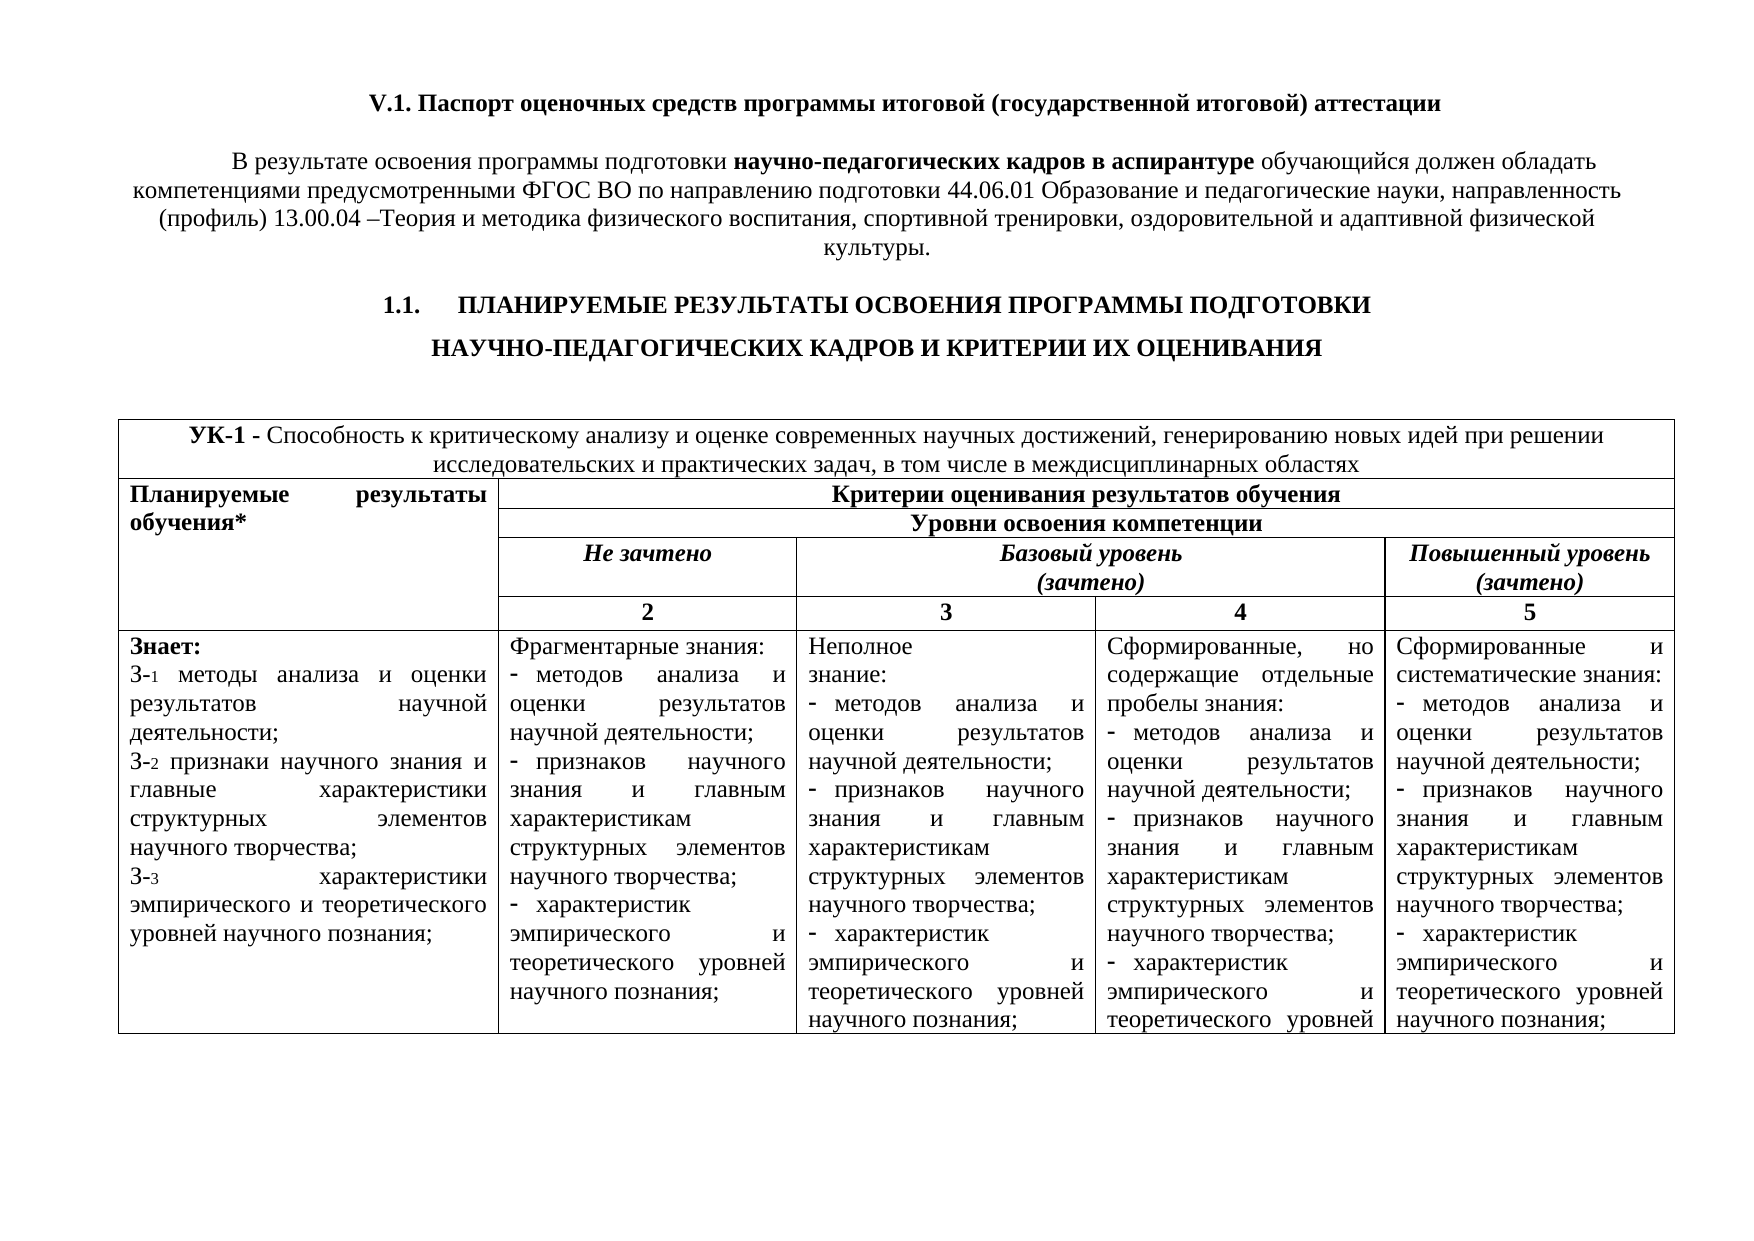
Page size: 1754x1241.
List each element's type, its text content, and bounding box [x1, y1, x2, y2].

table_cell Уровни освоения компетенции [499, 509, 1674, 537]
table_cell 4 [1096, 597, 1384, 630]
list ПЛАНИРУЕМЫЕ РЕЗУЛЬТАТЫ ОСВОЕНИЯ ПРОГРАММЫ ПОДГОТОВКИ [118, 290, 1636, 318]
text НАУЧНО-ПЕДАГОГИЧЕСКИХ КАДРОВ И КРИТЕРИИ ИХ ОЦЕНИВАНИЯ [118, 333, 1636, 362]
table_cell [1386, 631, 1674, 1033]
table_header УК-1 - Способность к критическому анализу и оценке современных научных достижений, генерированию новых идей при решении исследовательских и практических задач, в том числе в междисциплинарных областях [119, 420, 1674, 478]
table_cell Повышенный уровень (зачтено) [1386, 538, 1674, 596]
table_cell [499, 631, 796, 1033]
table_cell 3 [797, 597, 1095, 630]
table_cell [797, 631, 1095, 1033]
table_cell Планируемые результаты обучения* [119, 479, 498, 630]
table_cell 5 [1386, 597, 1674, 630]
text В результате освоения программы подготовки научно-педагогических кадров в аспирантуре обучающийся должен обладать компетенциями предусмотренными ФГОС ВО по направлению подготовки 44.06.01 Образование и педагогические науки, направленность (профиль) 13.00.04 –Теория и методика физического воспитания, спортивной тренировки, оздоровительной и адаптивной физической культуры. [118, 146, 1636, 261]
table_cell Базовый уровень (зачтено) [797, 538, 1384, 596]
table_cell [1096, 631, 1384, 1033]
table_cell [119, 631, 498, 1033]
table_cell Не зачтено [499, 538, 796, 596]
table_cell 2 [499, 597, 796, 630]
table_cell Критерии оценивания результатов обучения [499, 479, 1674, 507]
text V.1. Паспорт оценочных средств программы итоговой (государственной итоговой) аттестации [174, 88, 1636, 117]
